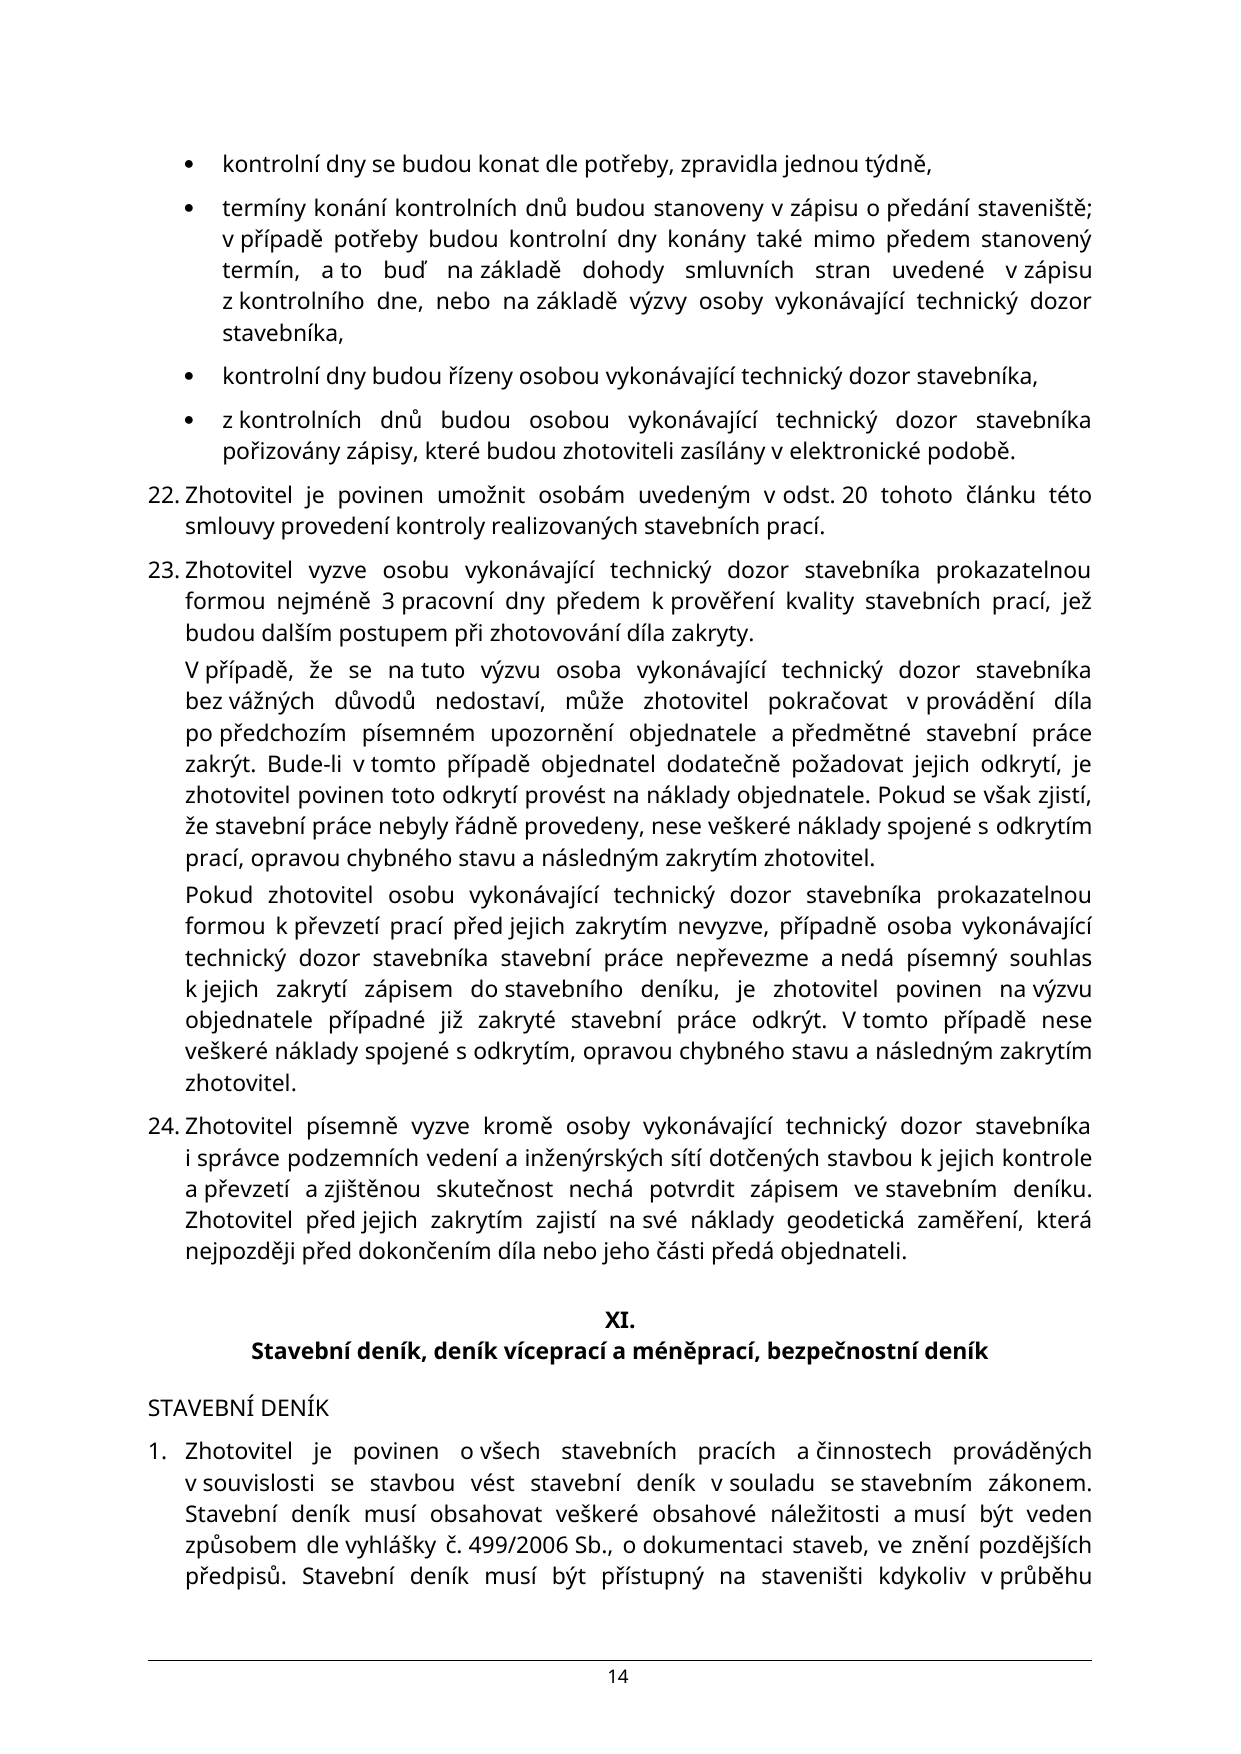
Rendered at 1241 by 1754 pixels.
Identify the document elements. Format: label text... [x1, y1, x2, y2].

list termíny konání kontrolních dnů budou stanoveny v zápisu o předání staveniště; v případě potřeby budou kontrolní dny konány také mimo předem stanovený termín, a to buď na základě dohody smluvních stran uvedené v zápisu z kontrolního dne, nebo na základě výzvy osoby vykonávající technický dozor stavebníka, [185, 191, 1092, 348]
text stavební deník [148, 1391, 1092, 1423]
list Zhotovitel písemně vyzve kromě osoby vykonávající technický dozor stavebníka i správce podzemních vedení a inženýrských sítí dotčených stavbou k jejich kontrole a převzetí a zjištěnou skutečnost nechá potvrdit zápisem ve stavebním deníku. Zhotovitel před jejich zakrytím zajistí na své náklady geodetická zaměření, která nejpozději před dokončením díla nebo jeho části předá objednateli. [148, 1110, 1092, 1266]
list Zhotovitel vyzve osobu vykonávající technický dozor stavebníka prokazatelnou formou nejméně 3 pracovní dny předem k prověření kvality stavebních prací, jež budou dalším postupem při zhotovování díla zakryty. [148, 554, 1092, 648]
text XI. Stavební deník, deník víceprací a méněprací, bezpečnostní deník [148, 1304, 1092, 1366]
list Zhotovitel je povinen umožnit osobám uvedeným v odst. 20 tohoto článku této smlouvy provedení kontroly realizovaných stavebních prací. [148, 479, 1092, 541]
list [148, 1435, 1092, 1591]
list kontrolní dny budou řízeny osobou vykonávající technický dozor stavebníka, [185, 360, 1092, 391]
list kontrolní dny se budou konat dle potřeby, zpravidla jednou týdně, [185, 148, 1092, 179]
text Pokud zhotovitel osobu vykonávající technický dozor stavebníka prokazatelnou formou k převzetí prací před jejich zakrytím nevyzve, případně osoba vykonávající technický dozor stavebníka stavební práce nepřevezme a nedá písemný souhlas k jejich zakrytí zápisem do stavebního deníku, je zhotovitel povinen na výzvu objednatele případné již zakryté stavební práce odkrýt. V tomto případě nese veškeré náklady spojené s odkrytím, opravou chybného stavu a následným zakrytím zhotovitel. [185, 879, 1092, 1098]
list z kontrolních dnů budou osobou vykonávající technický dozor stavebníka pořizovány zápisy, které budou zhotoviteli zasílány v elektronické podobě. [185, 404, 1092, 466]
text V případě, že se na tuto výzvu osoba vykonávající technický dozor stavebníka bez vážných důvodů nedostaví, může zhotovitel pokračovat v provádění díla po předchozím písemném upozornění objednatele a předmětné stavební práce zakrýt. Bude-li v tomto případě objednatel dodatečně požadovat jejich odkrytí, je zhotovitel povinen toto odkrytí provést na náklady objednatele. Pokud se však zjistí, že stavební práce nebyly řádně provedeny, nese veškeré náklady spojené s odkrytím prací, opravou chybného stavu a následným zakrytím zhotovitel. [185, 654, 1092, 873]
